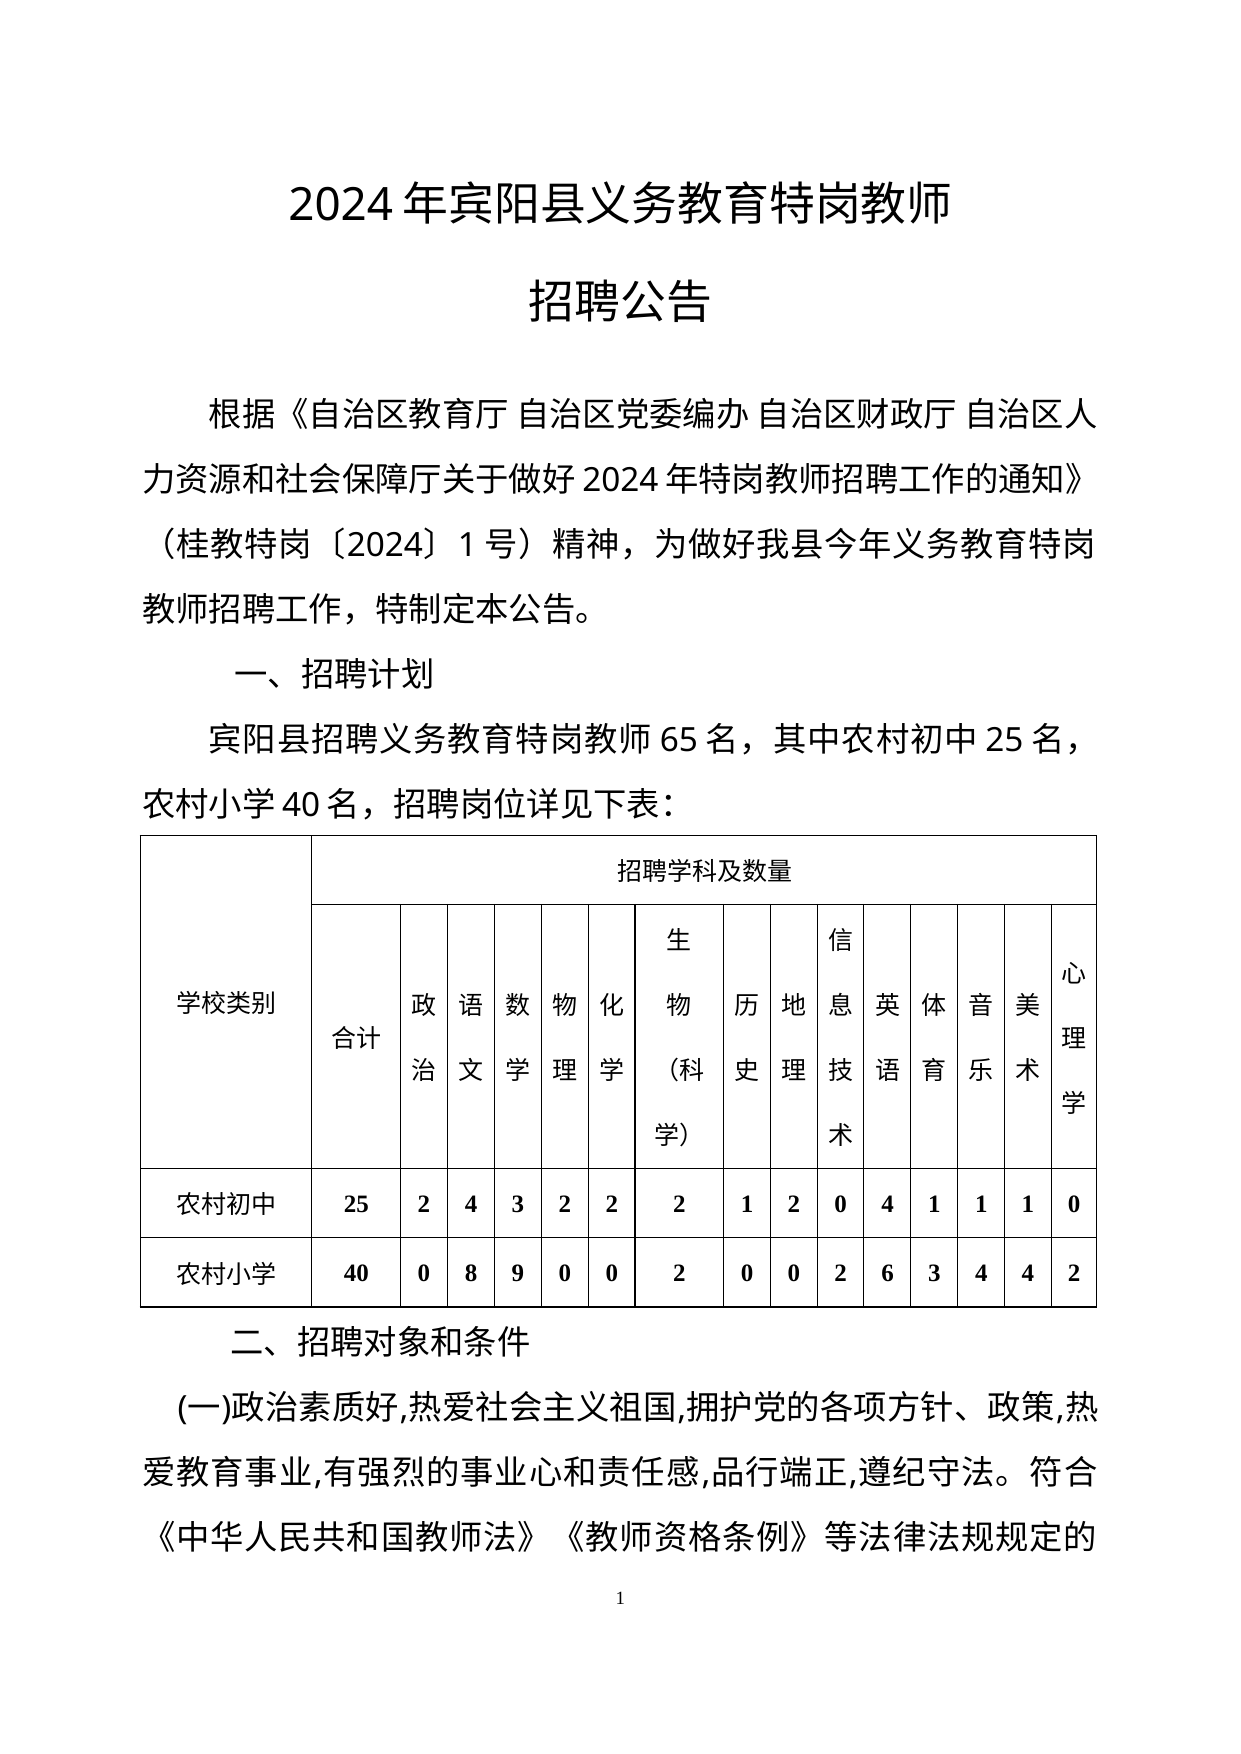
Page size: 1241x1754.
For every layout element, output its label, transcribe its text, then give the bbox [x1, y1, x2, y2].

table_cell 3 [495, 1169, 541, 1237]
table_cell 2 [636, 1238, 723, 1306]
table_cell 农村初中 [141, 1169, 311, 1237]
table_cell 农村小学 [141, 1238, 311, 1306]
table_cell 1 [911, 1169, 957, 1237]
table_cell 0 [542, 1238, 588, 1306]
table_cell 1 [958, 1169, 1004, 1237]
table_cell 40 [312, 1238, 400, 1306]
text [142, 1372, 1098, 1567]
table_cell 历 史 [724, 905, 770, 1168]
table_cell 2 [401, 1169, 447, 1237]
table_cell 2 [589, 1169, 634, 1237]
table_cell 信 息 技 术 [818, 905, 863, 1168]
table_cell 化 学 [589, 905, 634, 1168]
table_cell 音 乐 [958, 905, 1004, 1168]
table_cell 3 [911, 1238, 957, 1306]
table_cell 1 [1005, 1169, 1051, 1237]
table_cell 0 [818, 1169, 863, 1237]
table_cell 数 学 [495, 905, 541, 1168]
text 二、招聘对象和条件 [230, 1307, 1098, 1372]
table_cell 9 [495, 1238, 541, 1306]
table_cell 英 语 [864, 905, 910, 1168]
table_cell 0 [724, 1238, 770, 1306]
table_cell 地 理 [771, 905, 817, 1168]
table_cell 生 物 （科 学） [636, 905, 723, 1168]
table_cell 4 [448, 1169, 494, 1237]
table_cell 合计 [312, 905, 400, 1168]
table_cell 2 [771, 1169, 817, 1237]
text 一、招聘计划 [142, 640, 1098, 705]
table_cell 2 [636, 1169, 723, 1237]
table_cell 物 理 [542, 905, 588, 1168]
text 宾阳县招聘义务教育特岗教师65名，其中农村初中25名，农村小学40名，招聘岗位详见下表： [142, 705, 1098, 835]
table_cell 25 [312, 1169, 400, 1237]
table_cell 2 [818, 1238, 863, 1306]
text 2024年宾阳县义务教育特岗教师 [142, 152, 1098, 250]
table_cell 8 [448, 1238, 494, 1306]
table_cell 体 育 [911, 905, 957, 1168]
table_cell 心 理 学 [1052, 905, 1096, 1168]
text 根据《自治区教育厅 自治区党委编办 自治区财政厅 自治区人力资源和社会保障厅关于做好2024年特岗教师招聘工作的通知》（桂教特岗〔2024〕1号）精神，为做好我县今年义务教育特岗教师招聘工作，特制定本公告。 [142, 380, 1098, 640]
table_cell 2 [1052, 1238, 1096, 1306]
table_header 招聘学科及数量 [312, 836, 1096, 904]
table_cell 0 [589, 1238, 634, 1306]
table_cell 0 [771, 1238, 817, 1306]
table_cell 0 [401, 1238, 447, 1306]
table_cell 4 [1005, 1238, 1051, 1306]
table_header 学校类别 [141, 836, 311, 1168]
table_cell 政 治 [401, 905, 447, 1168]
table_cell 2 [542, 1169, 588, 1237]
table_cell 6 [864, 1238, 910, 1306]
table_cell 1 [724, 1169, 770, 1237]
table_cell 美 术 [1005, 905, 1051, 1168]
table_cell 0 [1052, 1169, 1096, 1237]
text 招聘公告 [142, 250, 1098, 347]
table_cell 语 文 [448, 905, 494, 1168]
table_cell 4 [958, 1238, 1004, 1306]
table_cell 4 [864, 1169, 910, 1237]
